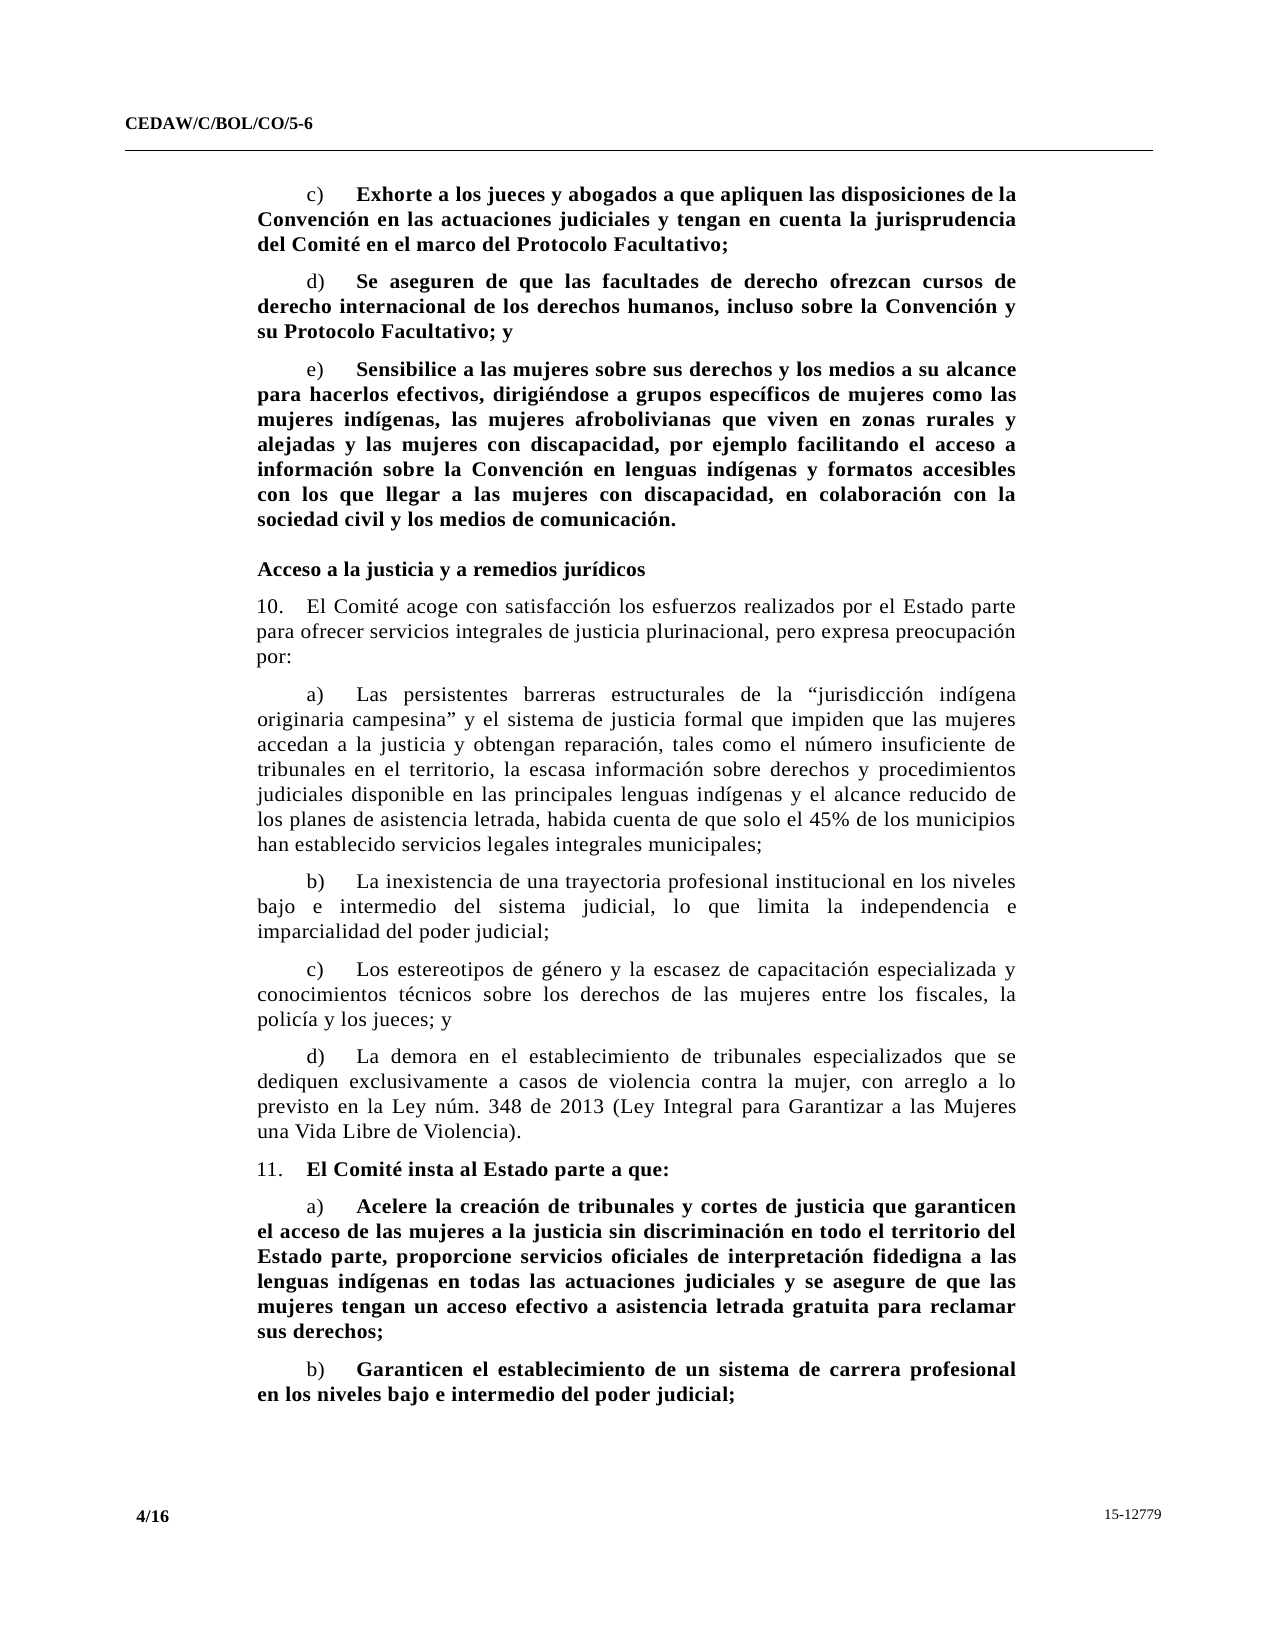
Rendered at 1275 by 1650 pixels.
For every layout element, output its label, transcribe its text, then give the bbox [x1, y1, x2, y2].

text e) Sensibilice a las mujeres sobre sus derechos y los medios a su alcance para hacerlos efectivos, dirigiéndose a grupos específicos de mujeres como las mujeres indígenas, las mujeres afrobolivianas que viven en zonas rurales y alejadas y las mujeres con discapacidad, por ejemplo facilitando el acceso a información sobre la Convención en lenguas indígenas y formatos accesibles con los que llegar a las mujeres con discapacidad, en colaboración con la sociedad civil y los medios de comunicación. [257, 356, 1018, 531]
text a) Acelere la creación de tribunales y cortes de justicia que garanticen el acceso de las mujeres a la justicia sin discriminación en todo el territorio del Estado parte, proporcione servicios oficiales de interpretación fidedigna a las lenguas indígenas en todas las actuaciones judiciales y se asegure de que las mujeres tengan un acceso efectivo a asistencia letrada gratuita para reclamar sus derechos; [257, 1194, 1018, 1344]
list El Comité acoge con satisfacción los esfuerzos realizados por el Estado parte para ofrecer servicios integrales de justicia plurinacional, pero expresa preocupación por: [256, 594, 1018, 669]
text d) La demora en el establecimiento de tribunales especializados que se dediquen exclusivamente a casos de violencia contra la mujer, con arreglo a lo previsto en la Ley núm. 348 de 2013 (Ley Integral para Garantizar a las Mujeres una Vida Libre de Violencia). [257, 1044, 1018, 1144]
list El Comité insta al Estado parte a que: [256, 1156, 1018, 1181]
text b) La inexistencia de una trayectoria profesional institucional en los niveles bajo e intermedio del sistema judicial, lo que limita la independencia e imparcialidad del poder judicial; [257, 869, 1018, 944]
text c) Exhorte a los jueces y abogados a que apliquen las disposiciones de la Convención en las actuaciones judiciales y tengan en cuenta la jurisprudencia del Comité en el marco del Protocolo Facultativo; [257, 181, 1018, 256]
text Acceso a la justicia y a remedios jurídicos [125, 556, 1019, 581]
text a) Las persistentes barreras estructurales de la “jurisdicción indígena originaria campesina” y el sistema de justicia formal que impiden que las mujeres accedan a la justicia y obtengan reparación, tales como el número insuficiente de tribunales en el territorio, la escasa información sobre derechos y procedimientos judiciales disponible en las principales lenguas indígenas y el alcance reducido de los planes de asistencia letrada, habida cuenta de que solo el 45% de los municipios han establecido servicios legales integrales municipales; [257, 681, 1018, 856]
text d) Se aseguren de que las facultades de derecho ofrezcan cursos de derecho internacional de los derechos humanos, incluso sobre la Convención y su Protocolo Facultativo; y [257, 269, 1018, 344]
text c) Los estereotipos de género y la escasez de capacitación especializada y conocimientos técnicos sobre los derechos de las mujeres entre los fiscales, la policía y los jueces; y [257, 956, 1018, 1031]
text b) Garanticen el establecimiento de un sistema de carrera profesional en los niveles bajo e intermedio del poder judicial; [257, 1356, 1018, 1406]
